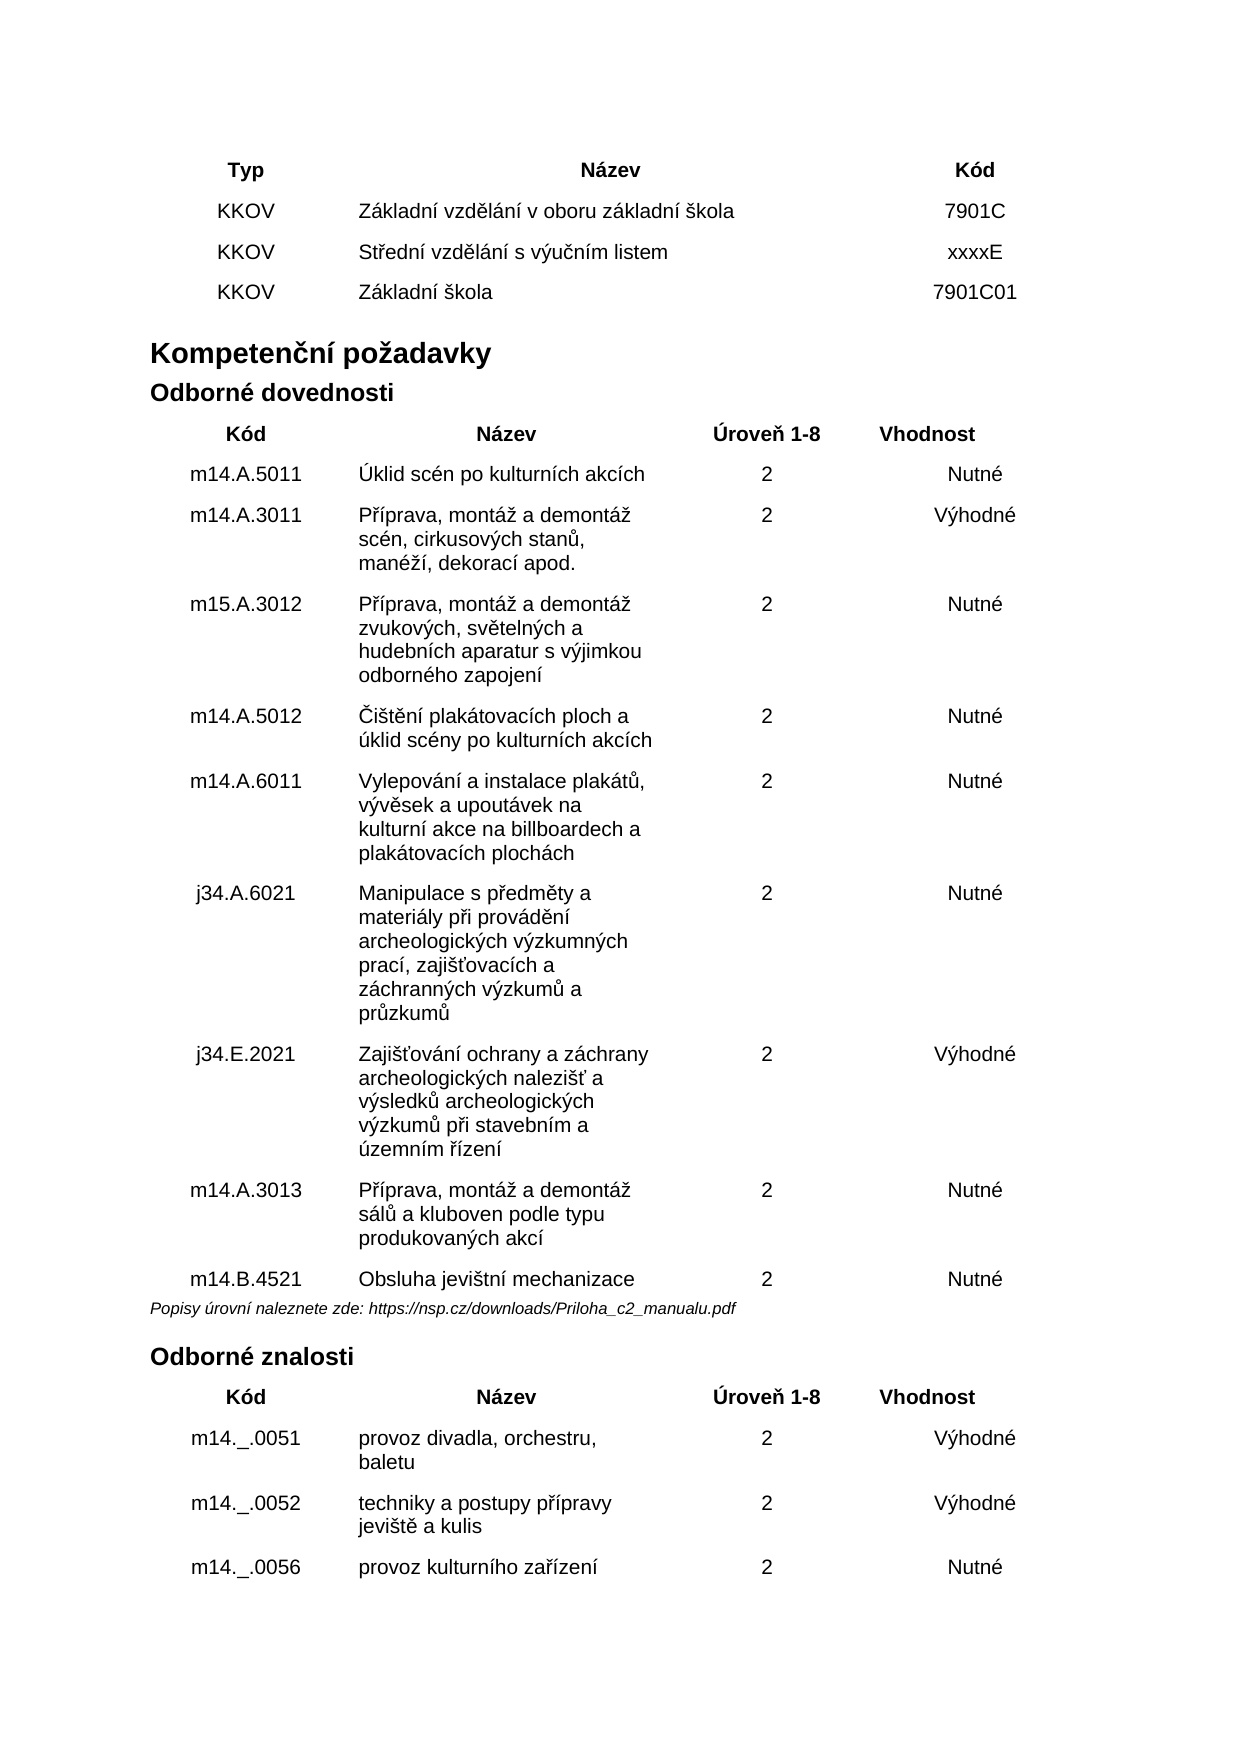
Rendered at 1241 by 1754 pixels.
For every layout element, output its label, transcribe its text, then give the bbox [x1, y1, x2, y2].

table_cell Nutné [871, 583, 1079, 696]
table_cell Nutné [871, 696, 1079, 760]
table_cell 2 [663, 760, 871, 873]
table_cell Čištění plakátovacích ploch a úklid scény po kulturních akcích [350, 696, 662, 760]
table_header Kód [871, 150, 1079, 191]
table_cell 7901C [871, 191, 1079, 231]
subtitle Kompetenční požadavky [150, 336, 1090, 370]
table_cell provoz divadla, orchestru, baletu [350, 1418, 662, 1482]
table_header Kód [142, 1377, 350, 1417]
table_header Název [350, 413, 662, 454]
table_cell 2 [663, 1418, 871, 1482]
table_header Vhodnost [871, 1377, 1079, 1417]
table_cell Výhodné [871, 1482, 1079, 1547]
table_cell m15.A.3012 [142, 583, 350, 696]
table_cell Příprava, montáž a demontáž sálů a kluboven podle typu produkovaných akcí [350, 1170, 662, 1258]
table_cell Vylepování a instalace plakátů, vývěsek a upoutávek na kulturní akce na billboardech a plakátovacích plochách [350, 760, 662, 873]
table_cell m14.A.3011 [142, 495, 350, 583]
table_cell provoz kulturního zařízení [350, 1547, 662, 1587]
table_header Úroveň 1-8 [663, 413, 871, 454]
table_cell Zajišťování ochrany a záchrany archeologických nalezišť a výsledků archeologických výzkumů při stavebním a územním řízení [350, 1033, 662, 1169]
table_header Vhodnost [871, 413, 1079, 454]
table_cell xxxxE [871, 231, 1079, 272]
table_cell Výhodné [871, 1033, 1079, 1169]
table_cell Výhodné [871, 1418, 1079, 1482]
table_cell Manipulace s předměty a materiály při provádění archeologických výzkumných prací, zajišťovacích a záchranných výzkumů a průzkumů [350, 873, 662, 1033]
table_cell Nutné [871, 873, 1079, 1033]
table_cell Nutné [871, 1258, 1079, 1299]
table_cell m14.A.5012 [142, 696, 350, 760]
table_cell Střední vzdělání s výučním listem [350, 231, 871, 272]
table_cell m14.A.3013 [142, 1170, 350, 1258]
table_cell 2 [663, 1033, 871, 1169]
table_cell 2 [663, 1482, 871, 1547]
table_cell 2 [663, 696, 871, 760]
table_cell m14.B.4521 [142, 1258, 350, 1299]
table_cell Příprava, montáž a demontáž zvukových, světelných a hudebních aparatur s výjimkou odborného zapojení [350, 583, 662, 696]
table_cell Úklid scén po kulturních akcích [350, 454, 662, 494]
table_cell 2 [663, 495, 871, 583]
table_cell KKOV [142, 231, 350, 272]
table_cell 2 [663, 454, 871, 494]
table_cell 2 [663, 1170, 871, 1258]
table_cell Nutné [871, 454, 1079, 494]
table_cell 2 [663, 1547, 871, 1587]
table_cell j34.A.6021 [142, 873, 350, 1033]
table_cell Obsluha jevištní mechanizace [350, 1258, 662, 1299]
table_cell Výhodné [871, 495, 1079, 583]
table_header Název [350, 150, 871, 191]
table_cell m14.A.6011 [142, 760, 350, 873]
table_cell Základní škola [350, 272, 871, 312]
table_header Úroveň 1-8 [663, 1377, 871, 1417]
table_cell techniky a postupy přípravy jeviště a kulis [350, 1482, 662, 1547]
table_cell Příprava, montáž a demontáž scén, cirkusových stanů, manéží, dekorací apod. [350, 495, 662, 583]
table_cell Nutné [871, 1547, 1079, 1587]
subtitle Odborné dovednosti [150, 378, 1090, 407]
table_cell m14._.0051 [142, 1418, 350, 1482]
table_header Název [350, 1377, 662, 1417]
table_header Kód [142, 413, 350, 454]
table_cell m14._.0052 [142, 1482, 350, 1547]
subtitle Odborné znalosti [150, 1342, 1090, 1371]
table_cell KKOV [142, 272, 350, 312]
table_cell 2 [663, 873, 871, 1033]
table_cell KKOV [142, 191, 350, 231]
table_cell Nutné [871, 1170, 1079, 1258]
table_cell m14._.0056 [142, 1547, 350, 1587]
table_cell 7901C01 [871, 272, 1079, 312]
text Popisy úrovní naleznete zde: https://nsp.cz/downloads/Priloha_c2_manualu.pdf [150, 1299, 1090, 1318]
table_cell j34.E.2021 [142, 1033, 350, 1169]
table_cell 2 [663, 583, 871, 696]
table_header Typ [142, 150, 350, 191]
table_cell Nutné [871, 760, 1079, 873]
table_cell Základní vzdělání v oboru základní škola [350, 191, 871, 231]
table_cell m14.A.5011 [142, 454, 350, 494]
table_cell 2 [663, 1258, 871, 1299]
